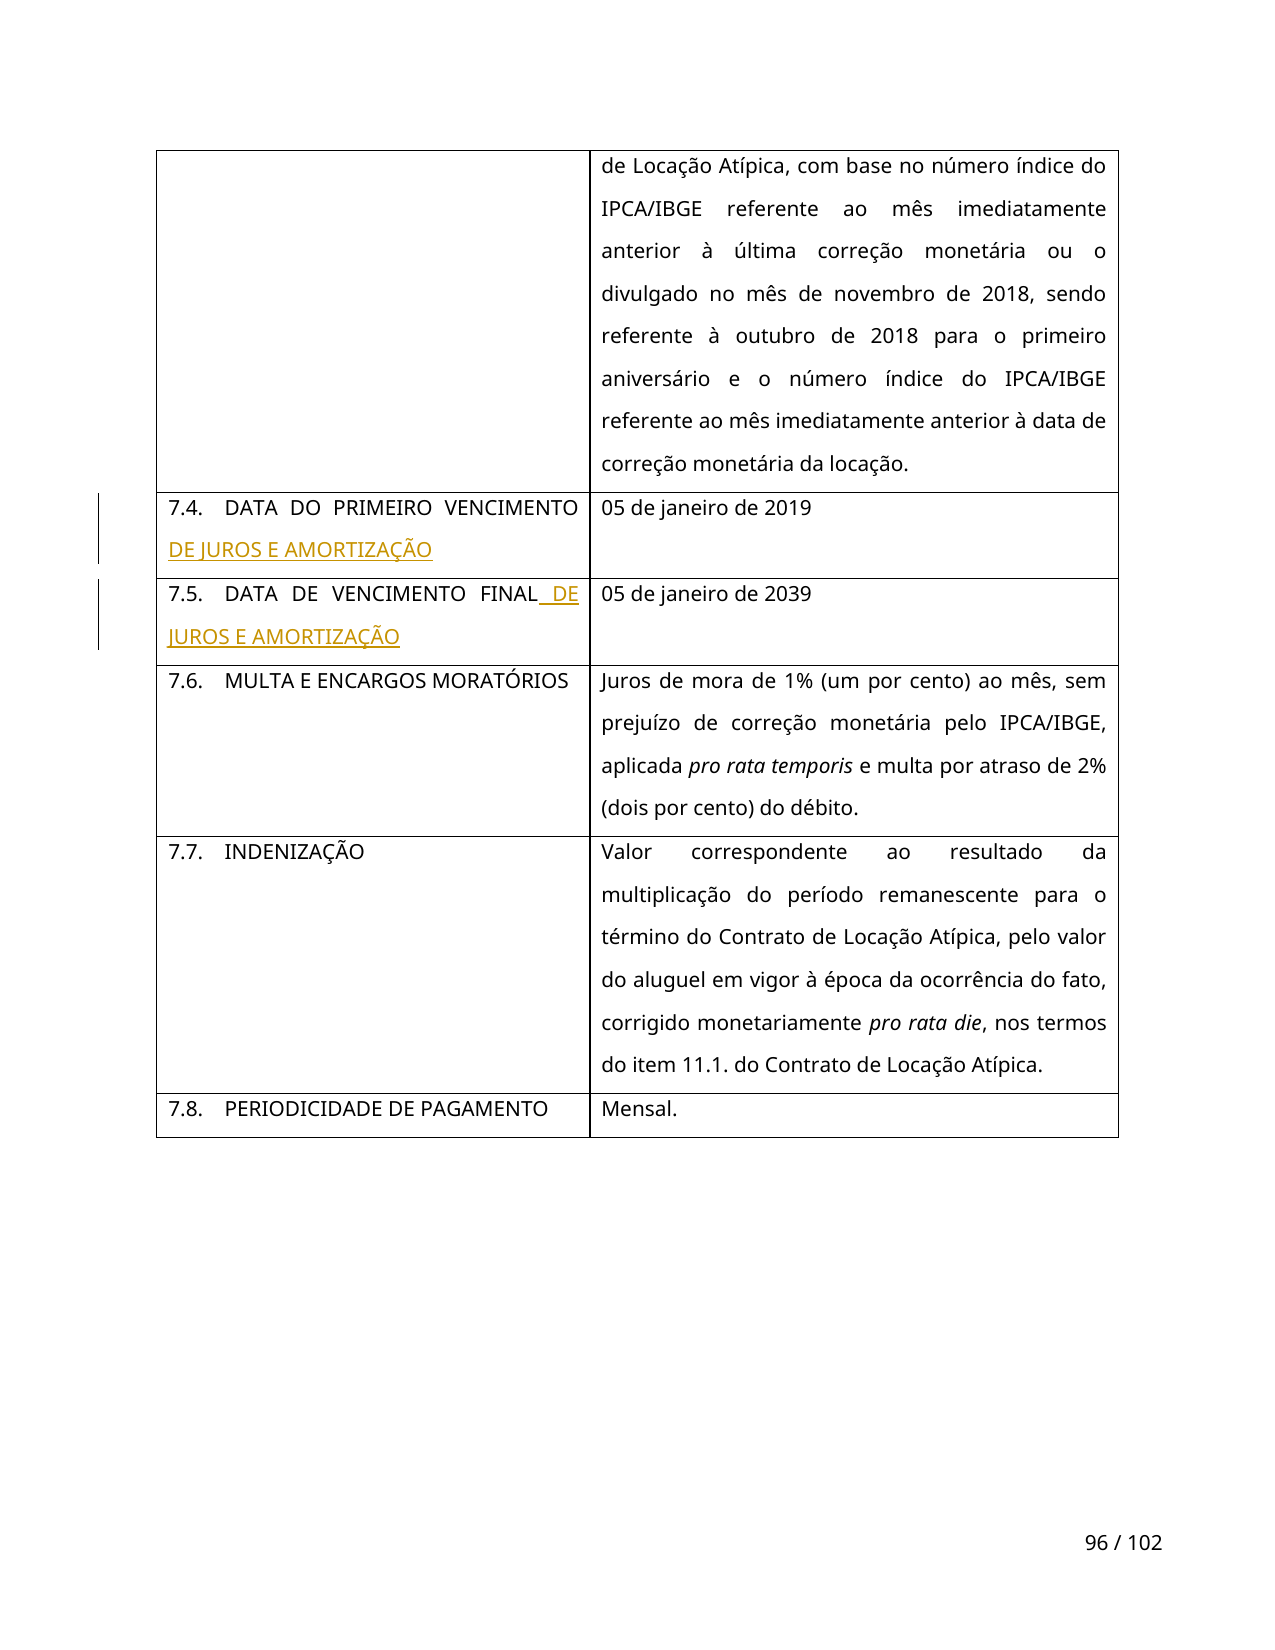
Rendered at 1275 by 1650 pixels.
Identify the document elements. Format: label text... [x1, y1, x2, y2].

table_cell INDENIZAÇÃO [157, 837, 589, 1093]
table_cell DATA DE VENCIMENTO FINAL [157, 579, 589, 665]
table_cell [591, 151, 1118, 492]
table_cell MULTA E ENCARGOS MORATÓRIOS [157, 666, 589, 836]
table_cell 05 de janeiro de 2039 [591, 579, 1118, 665]
table_cell PERIODICIDADE DE PAGAMENTO [157, 1094, 589, 1137]
table_cell Valor correspondente ao resultado da multiplicação do período remanescente para o término do Contrato de Locação Atípica, pelo valor do aluguel em vigor à época da ocorrência do fato, corrigido monetariamente pro rata die, nos termos do item 11.1. do Contrato de Locação Atípica. [591, 837, 1118, 1093]
table_cell Mensal. [591, 1094, 1118, 1137]
table_cell DATA DO PRIMEIRO VENCIMENTO [157, 493, 589, 578]
table_cell 05 de janeiro de 2019 [591, 493, 1118, 578]
table_cell Juros de mora de 1% (um por cento) ao mês, sem prejuízo de correção monetária pelo IPCA/IBGE, aplicada pro rata temporis e multa por atraso de 2% (dois por cento) do débito. [591, 666, 1118, 836]
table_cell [157, 151, 589, 492]
